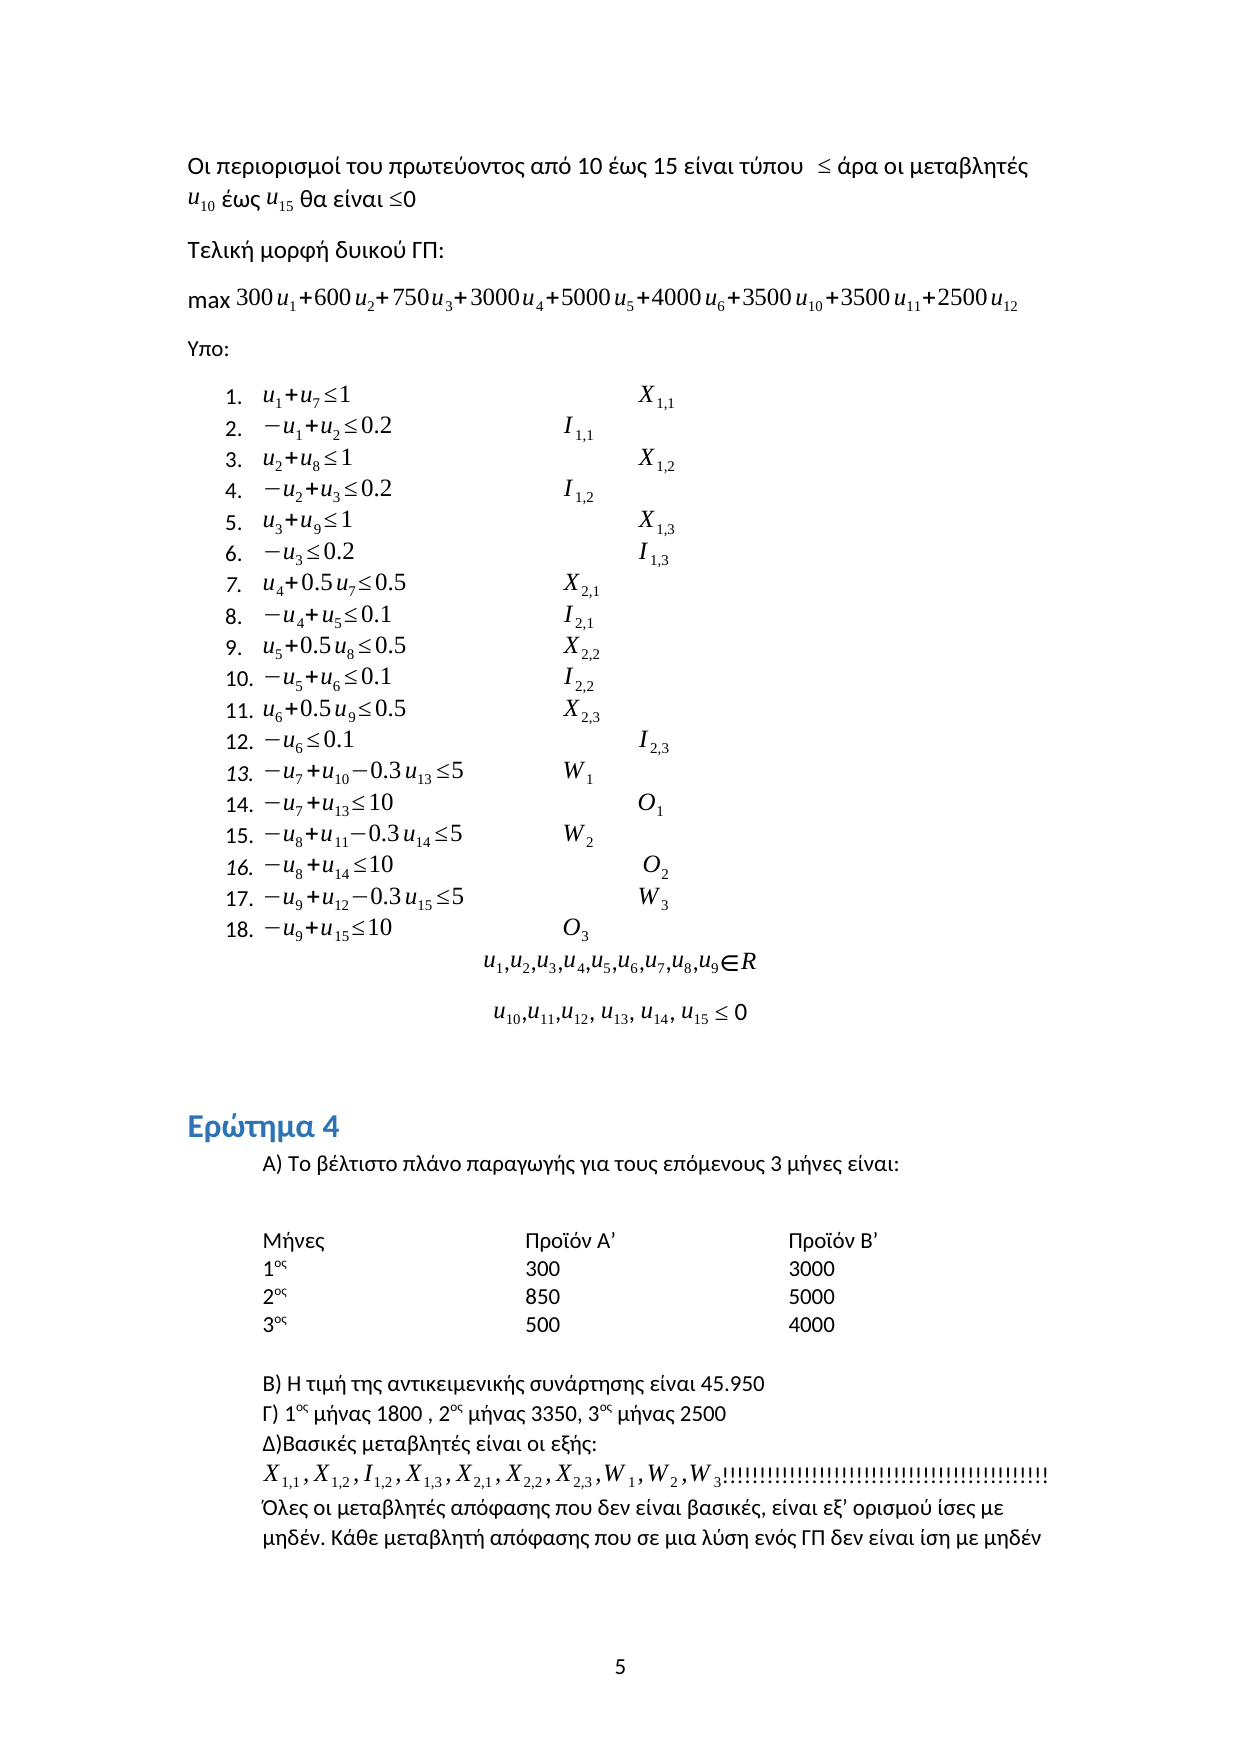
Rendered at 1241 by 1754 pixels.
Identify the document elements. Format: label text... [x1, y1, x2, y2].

table_header Προϊόν Α’ [514, 1226, 777, 1254]
table_cell 2ος [251, 1283, 514, 1311]
text Οι περιορισμοί του πρωτεύοντος από 10 έως 15 είναι τύπου άρα οι μεταβλητές έως θα είναι 0 [187, 150, 1053, 215]
table_cell 300 [514, 1255, 777, 1282]
table_cell 1ος [251, 1255, 514, 1282]
text Υπο: [187, 334, 1053, 362]
table_cell 3ος [251, 1311, 514, 1338]
table_cell 500 [514, 1311, 777, 1338]
text ,,, , , 0 [187, 996, 1053, 1028]
list Δ)Βασικές μεταβλητές είναι οι εξής: !!!!!!!!!!!!!!!!!!!!!!!!!!!!!!!!!!!!!!!!!!!! [262, 1429, 1053, 1491]
table_cell 5000 [777, 1283, 1040, 1311]
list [262, 1493, 1053, 1551]
list Γ) 1ος μήνας 1800 , 2ος μήνας 3350, 3ος μήνας 2500 [262, 1399, 1053, 1427]
text max [187, 283, 1053, 315]
text Α) Το βέλτιστο πλάνο παραγωγής για τους επόμενους 3 μήνες είναι: [187, 1149, 1053, 1208]
table_header Προϊόν Β’ [777, 1226, 1040, 1254]
table_cell 850 [514, 1283, 777, 1311]
table_cell 4000 [777, 1311, 1040, 1338]
text Τελική μορφή δυικού ΓΠ: [187, 234, 1053, 264]
list Β) Η τιμή της αντικειμενικής συνάρτησης είναι 45.950 [262, 1369, 1053, 1397]
table_header Μήνες [251, 1226, 514, 1254]
table_cell 3000 [777, 1255, 1040, 1282]
text ,,,,,,,,∈ [187, 945, 1053, 977]
subtitle Ερώτημα 4 [187, 1105, 1053, 1146]
